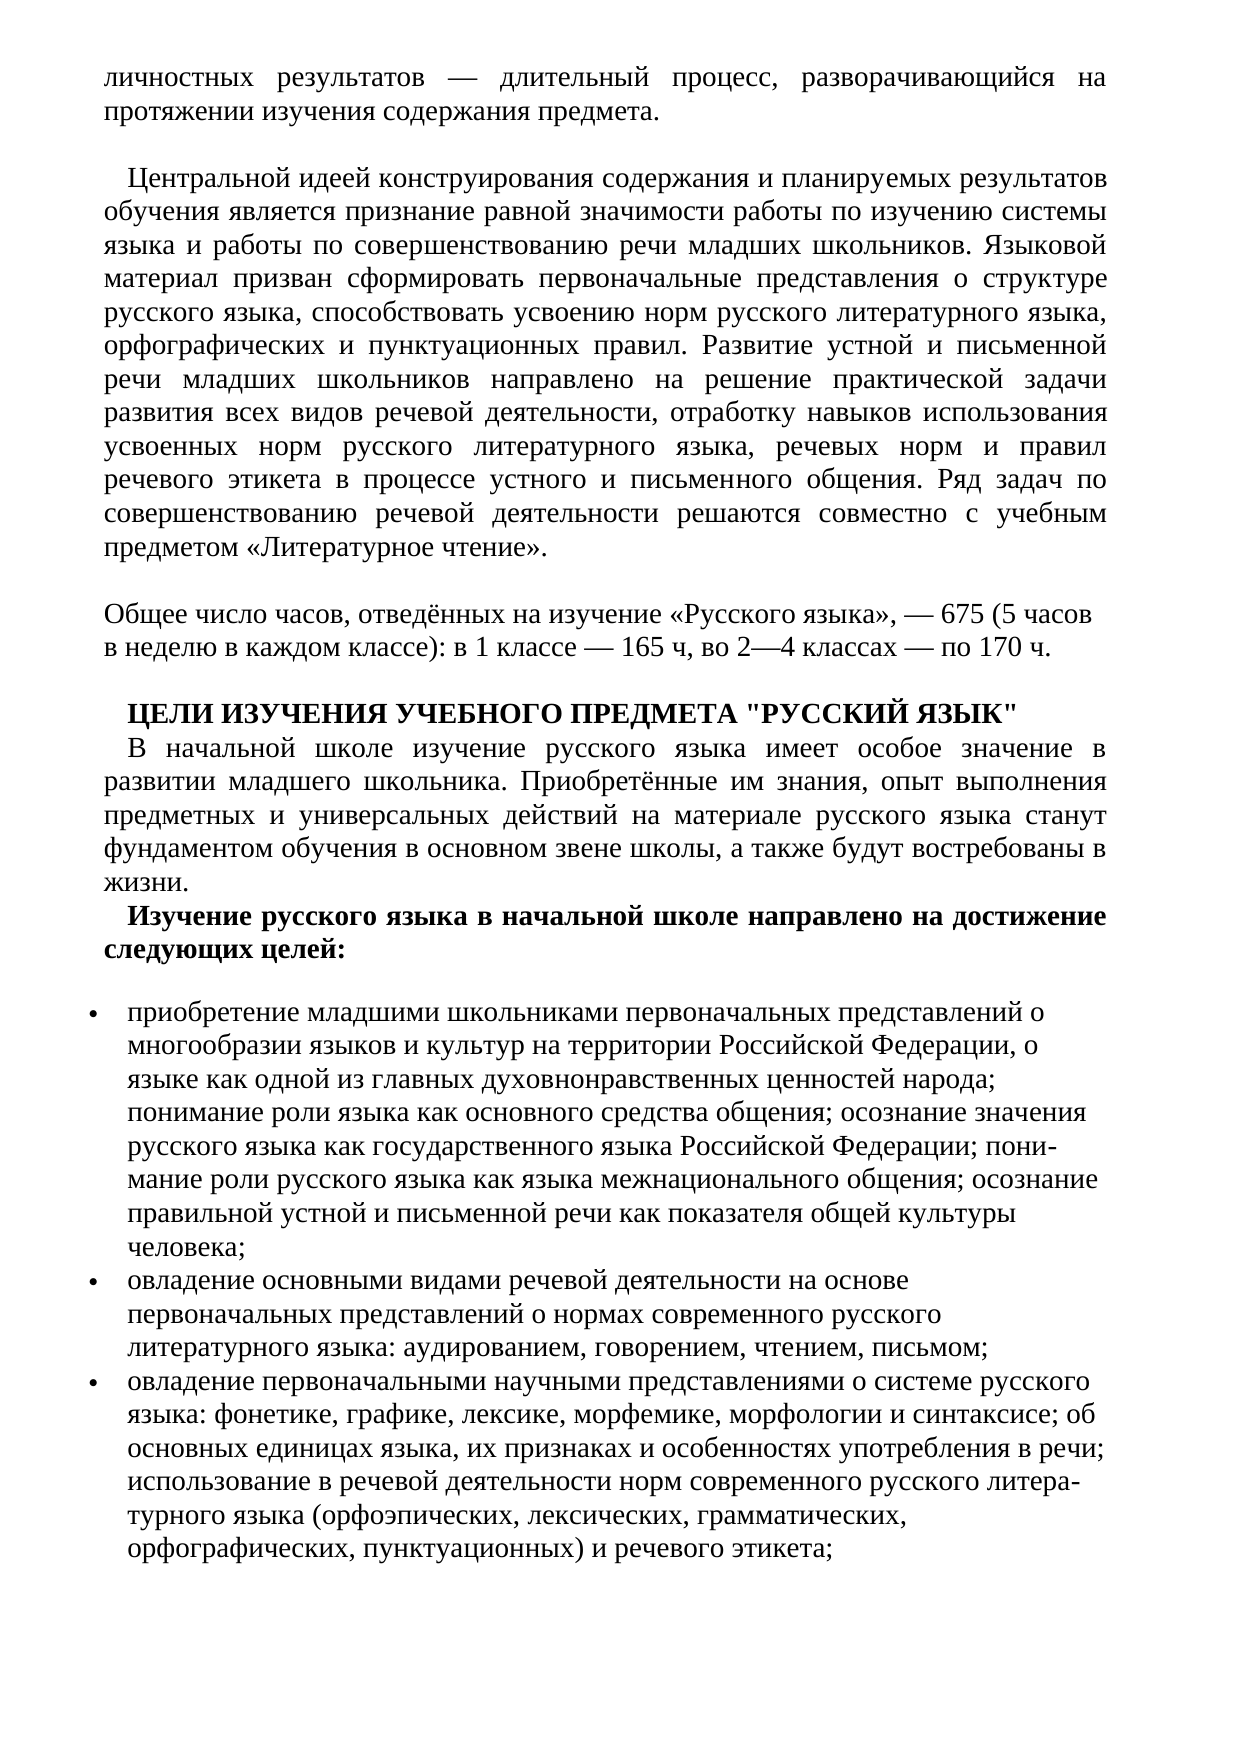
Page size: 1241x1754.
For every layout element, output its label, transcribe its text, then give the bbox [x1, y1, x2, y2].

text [103, 59, 1107, 126]
list приобретение младшими школьниками первоначальных представлений о многообразии языков и культур на территории Российской Федерации, о языке как одной из главных духовнонравственных ценностей народа; понимание роли языка как основного средства общения; осознание значения русского языка как государственного языка Российской Федерации; понимание роли русского языка как языка межнационального общения; осознание правильной устной и письменной речи как показателя общей культуры человека; [89, 994, 1107, 1262]
text В начальной школе изучение русского языка имеет особое значение в развитии младшего школьника. Приобретённые им знания, опыт выполнения предметных и универсальных действий на материале русского языка станут фундаментом обучения в основном звене школы, а также будут востребованы в жизни. [103, 730, 1107, 898]
list овладение первоначальными научными представлениями о системе русского языка: фонетике, графике, лексике, морфемике, морфологии и синтаксисе; об основных единицах языка, их признаках и особенностях употребления в речи; использование в речевой деятельности норм современного русского литературного языка (орфоэпических, лексических, грамматических, орфографических, пунктуационных) и речевого этикета; [89, 1363, 1107, 1564]
list овладение основными видами речевой деятельности на основе первоначальных представлений о нормах современного русского литературного языка: аудированием, говорением, чтением, письмом; [89, 1262, 1107, 1363]
text ЦЕЛИ ИЗУЧЕНИЯ УЧЕБНОГО ПРЕДМЕТА "РУССКИЙ ЯЗЫК" [103, 696, 1107, 730]
text Центральной идеей конструирования содержания и планируемых результатов обучения является признание равной значимости работы по изучению системы языка и работы по совершенствованию речи младших школьников. Языковой материал призван сформировать первоначальные представления о структуре русского языка, способствовать усвоению норм русского литературного языка, орфографических и пунктуационных правил. Развитие устной и письменной речи младших школьников направлено на решение практической задачи развития всех видов речевой деятельности, отработку навыков использования усвоенных норм русского литературного языка, речевых норм и правил речевого этикета в процессе устного и письменного общения. Ряд задач по совершенствованию речевой деятельности решаются совместно с учебным предметом «Литературное чтение». [103, 160, 1107, 562]
text Общее число часов, отведённых на изучение «Русского языка», — 675 (5 часов в неделю в каждом классе): в 1 классе — 165 ч, во 2—4 классах — по 170 ч. [103, 596, 1107, 663]
text Изучение русского языка в начальной школе направлено на достижение следующих целей: [103, 898, 1107, 965]
